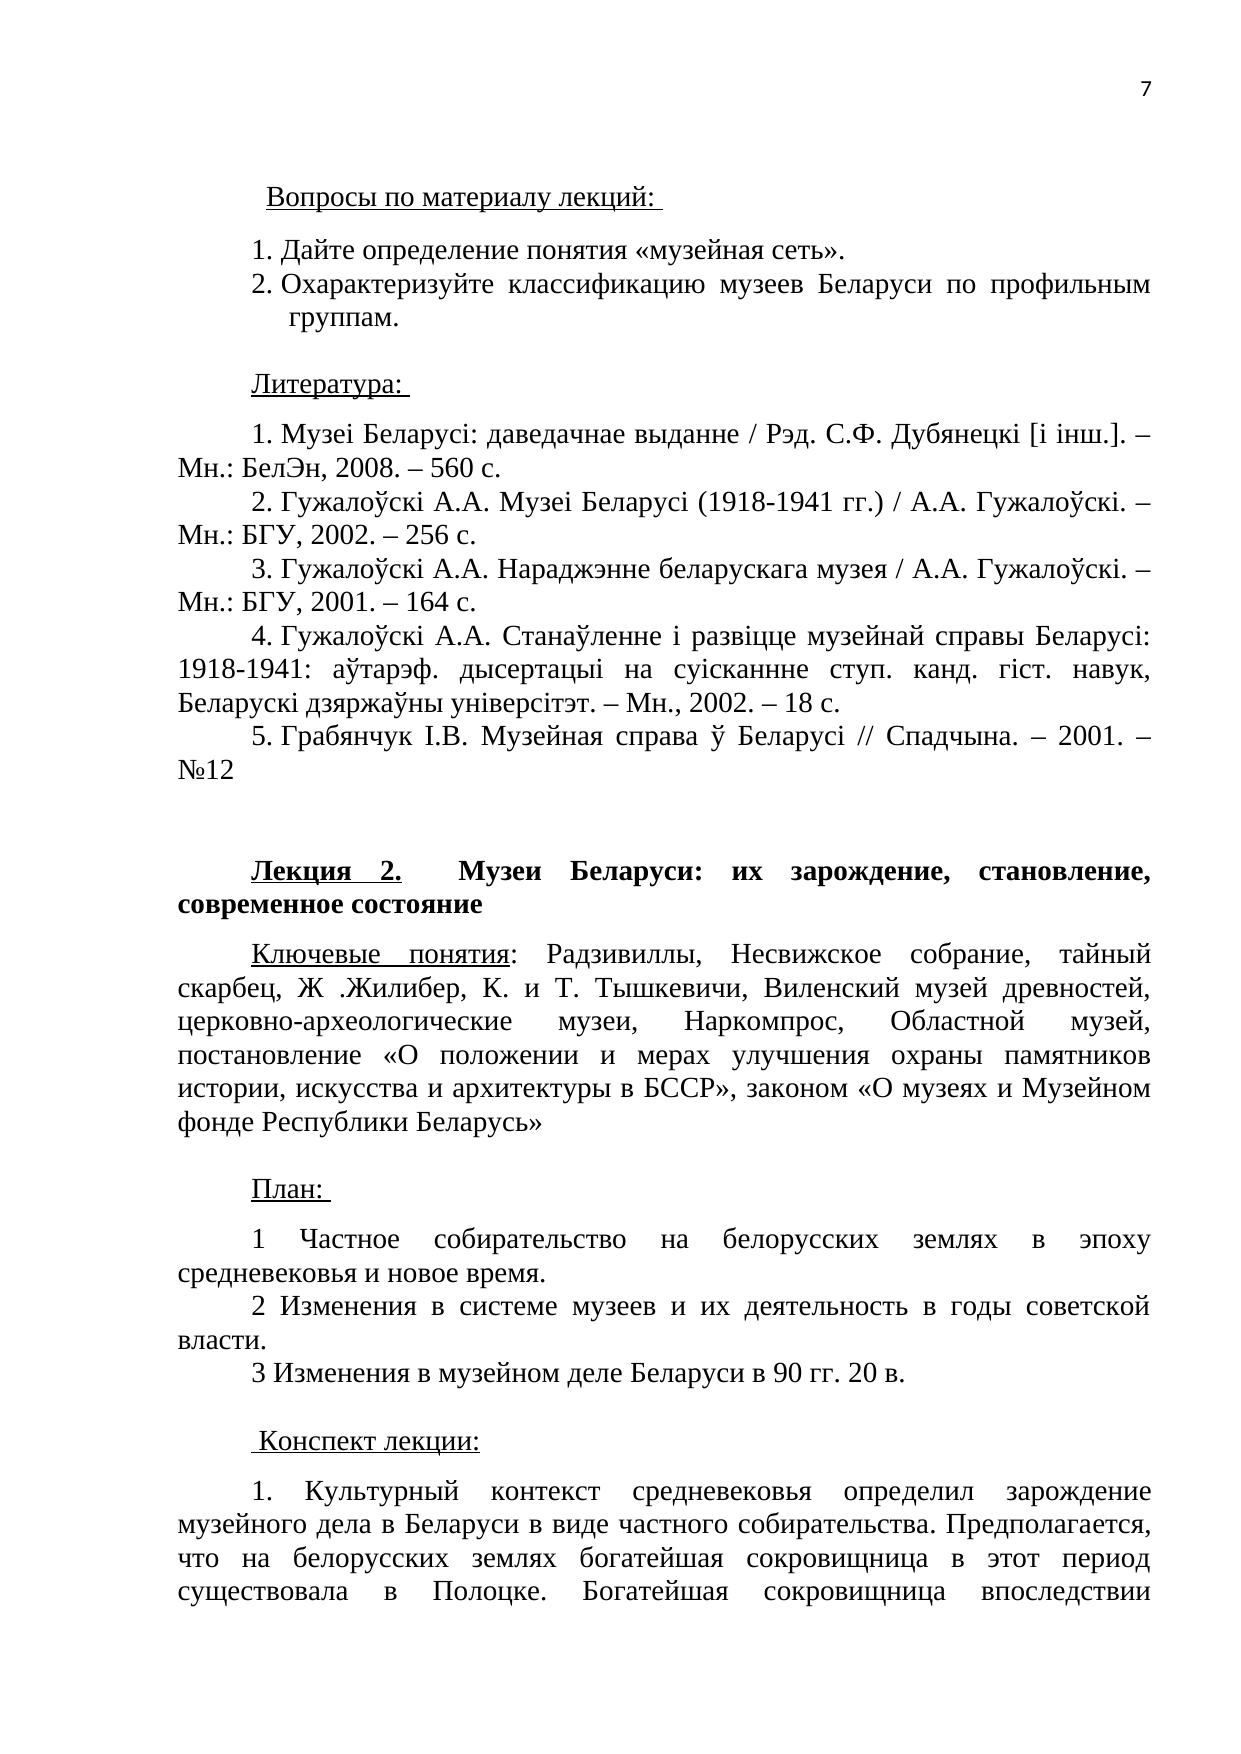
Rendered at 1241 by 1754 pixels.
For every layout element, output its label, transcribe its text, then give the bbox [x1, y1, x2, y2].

text 1 Частное собирательство на белорусских землях в эпоху средневековья и новое время. [177, 1221, 1152, 1288]
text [177, 1473, 1152, 1607]
text 3 Изменения в музейном деле Беларуси в 90 гг. 20 в. [177, 1356, 1152, 1389]
text Конспект лекции: [177, 1423, 1152, 1456]
list Дайте определение понятия «музейная сеть». [251, 232, 1152, 266]
text Вопросы по материалу лекций: [177, 179, 1152, 213]
text 4. Гужалоўскі А.А. Станаўленне і развіцце музейнай справы Беларусі: 1918-1941: аўтарэф. дысертацыі на суісканнне ступ. канд. гіст. навук, Беларускі дзяржаўны універсітэт. – Мн., 2002. – 18 с. [177, 618, 1152, 718]
text 1. Музеі Беларусі: даведачнае выданне / Рэд. С.Ф. Дубянецкі [і інш.]. – Мн.: БелЭн, 2008. – 560 с. [177, 417, 1152, 484]
text 2. Гужалоўскі А.А. Музеі Беларусі (1918-1941 гг.) / А.А. Гужалоўскі. – Мн.: БГУ, 2002. – 256 с. [177, 484, 1152, 551]
text Лекция 2. Музеи Беларуси: их зарождение, становление, современное состояние [177, 853, 1152, 920]
text 2 Изменения в системе музеев и их деятельность в годы советской власти. [177, 1288, 1152, 1356]
text 5. Грабянчук І.В. Музейная справа ў Беларусі // Спадчына. – 2001. – №12 [177, 718, 1152, 786]
text План: [177, 1171, 1152, 1205]
list Охарактеризуйте классификацию музеев Беларуси по профильным группам. [251, 266, 1152, 333]
text Ключевые понятия: Радзивиллы, Несвижское собрание, тайный скарбец, Ж .Жилибер, К. и Т. Тышкевичи, Виленский музей древностей, церковно-археологические музеи, Наркомпрос, Областной музей, постановление «О положении и мерах улучшения охраны памятников истории, искусства и архитектуры в БССР», законом «О музеях и Музейном фонде Республики Беларусь» [177, 936, 1152, 1138]
text 3. Гужалоўскі А.А. Нараджэнне беларускага музея / А.А. Гужалоўскі. – Мн.: БГУ, 2001. – 164 с. [177, 551, 1152, 618]
text Литература: [177, 366, 1152, 400]
